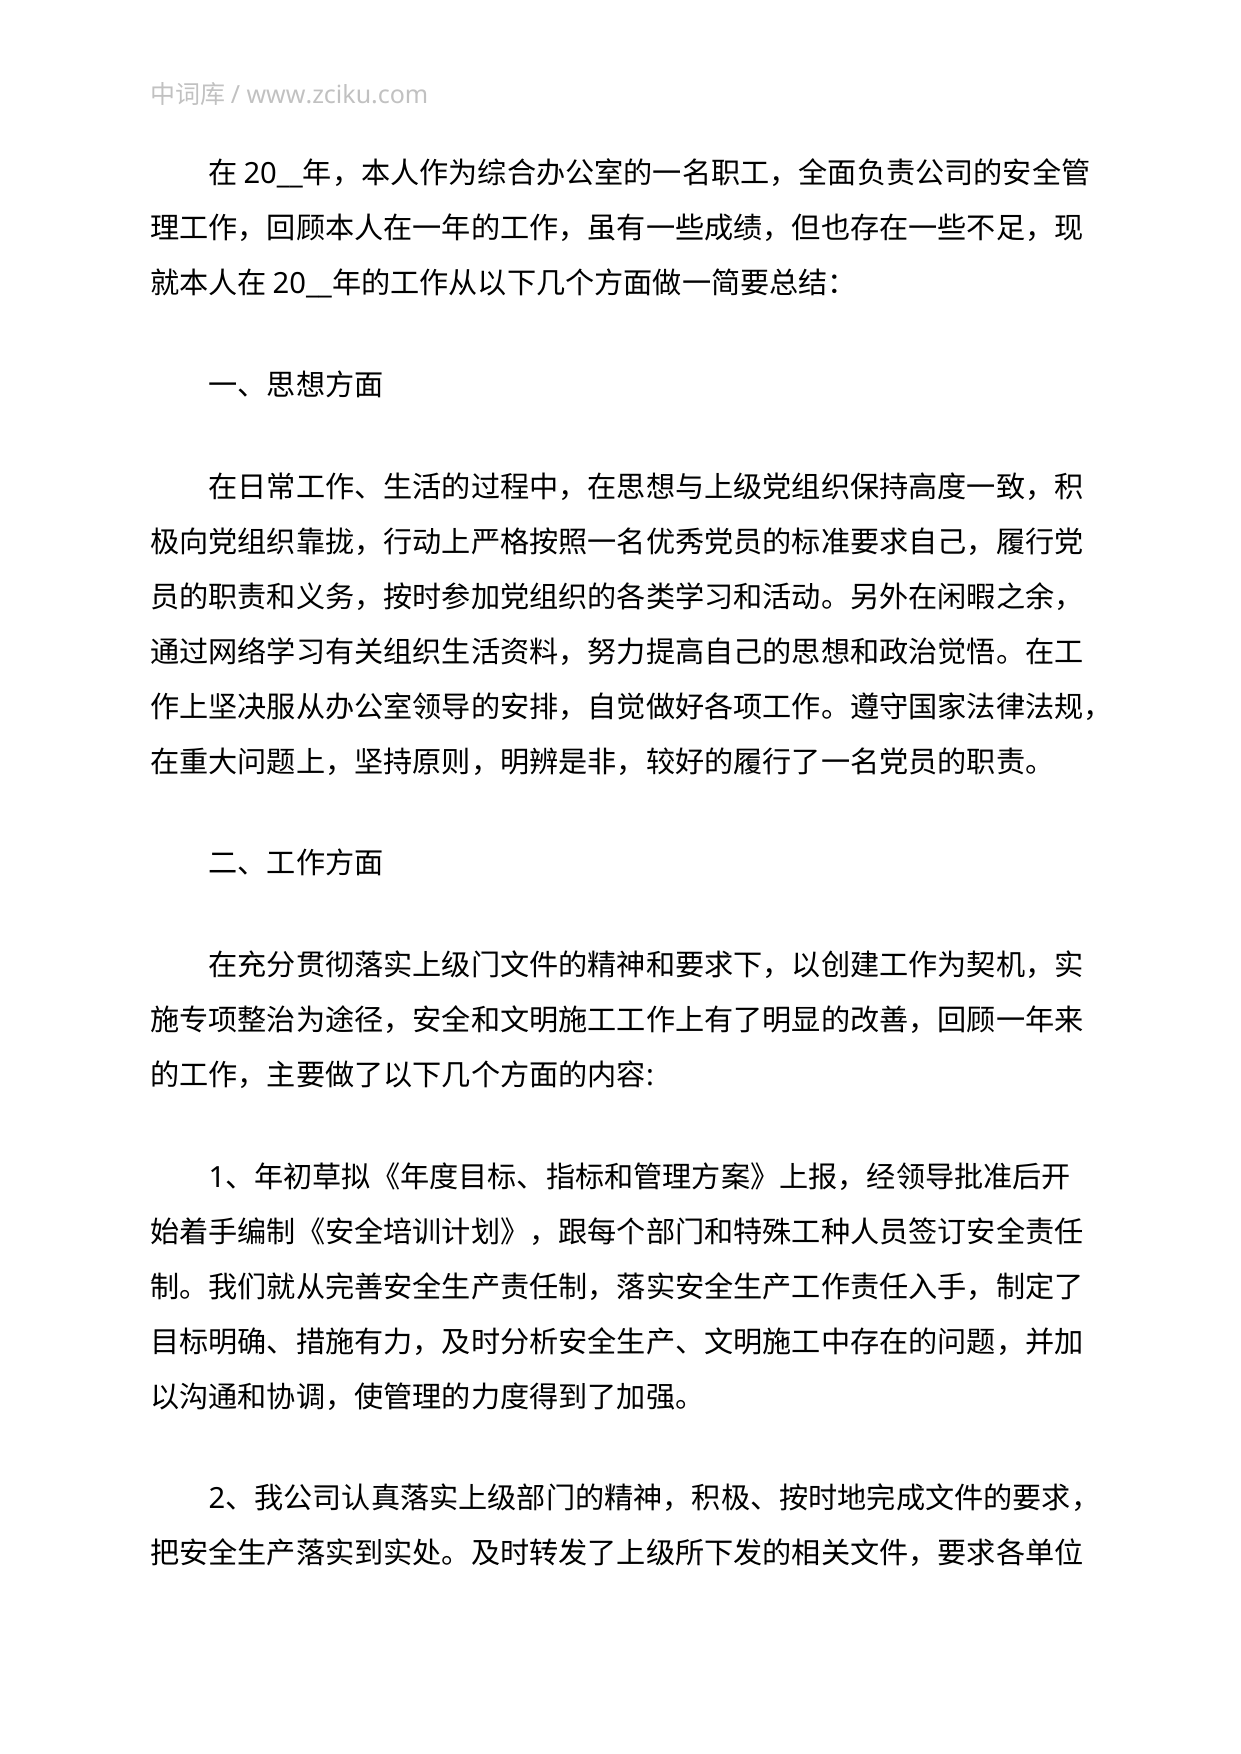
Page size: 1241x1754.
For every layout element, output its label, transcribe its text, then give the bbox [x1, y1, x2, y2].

text 在日常工作、生活的过程中，在思想与上级党组织保持高度一致，积极向党组织靠拢，行动上严格按照一名优秀党员的标准要求自己，履行党员的职责和义务，按时参加党组织的各类学习和活动。另外在闲暇之余，通过网络学习有关组织生活资料，努力提高自己的思想和政治觉悟。在工作上坚决服从办公室领导的安排，自觉做好各项工作。遵守国家法律法规，在重大问题上，坚持原则，明辨是非，较好的履行了一名党员的职责。 [150, 464, 1090, 780]
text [150, 1475, 1090, 1572]
text 一、思想方面 [150, 362, 1090, 404]
text 在20__年，本人作为综合办公室的一名职工，全面负责公司的安全管理工作，回顾本人在一年的工作，虽有一些成绩，但也存在一些不足，现就本人在20__年的工作从以下几个方面做一简要总结： [150, 150, 1090, 302]
text 二、工作方面 [150, 840, 1090, 882]
text 1、年初草拟《年度目标、指标和管理方案》上报，经领导批准后开始着手编制《安全培训计划》，跟每个部门和特殊工种人员签订安全责任制。我们就从完善安全生产责任制，落实安全生产工作责任入手，制定了目标明确、措施有力，及时分析安全生产、文明施工中存在的问题，并加以沟通和协调，使管理的力度得到了加强。 [150, 1153, 1090, 1415]
text 在充分贯彻落实上级门文件的精神和要求下，以创建工作为契机，实施专项整治为途径，安全和文明施工工作上有了明显的改善，回顾一年来的工作，主要做了以下几个方面的内容: [150, 942, 1090, 1094]
